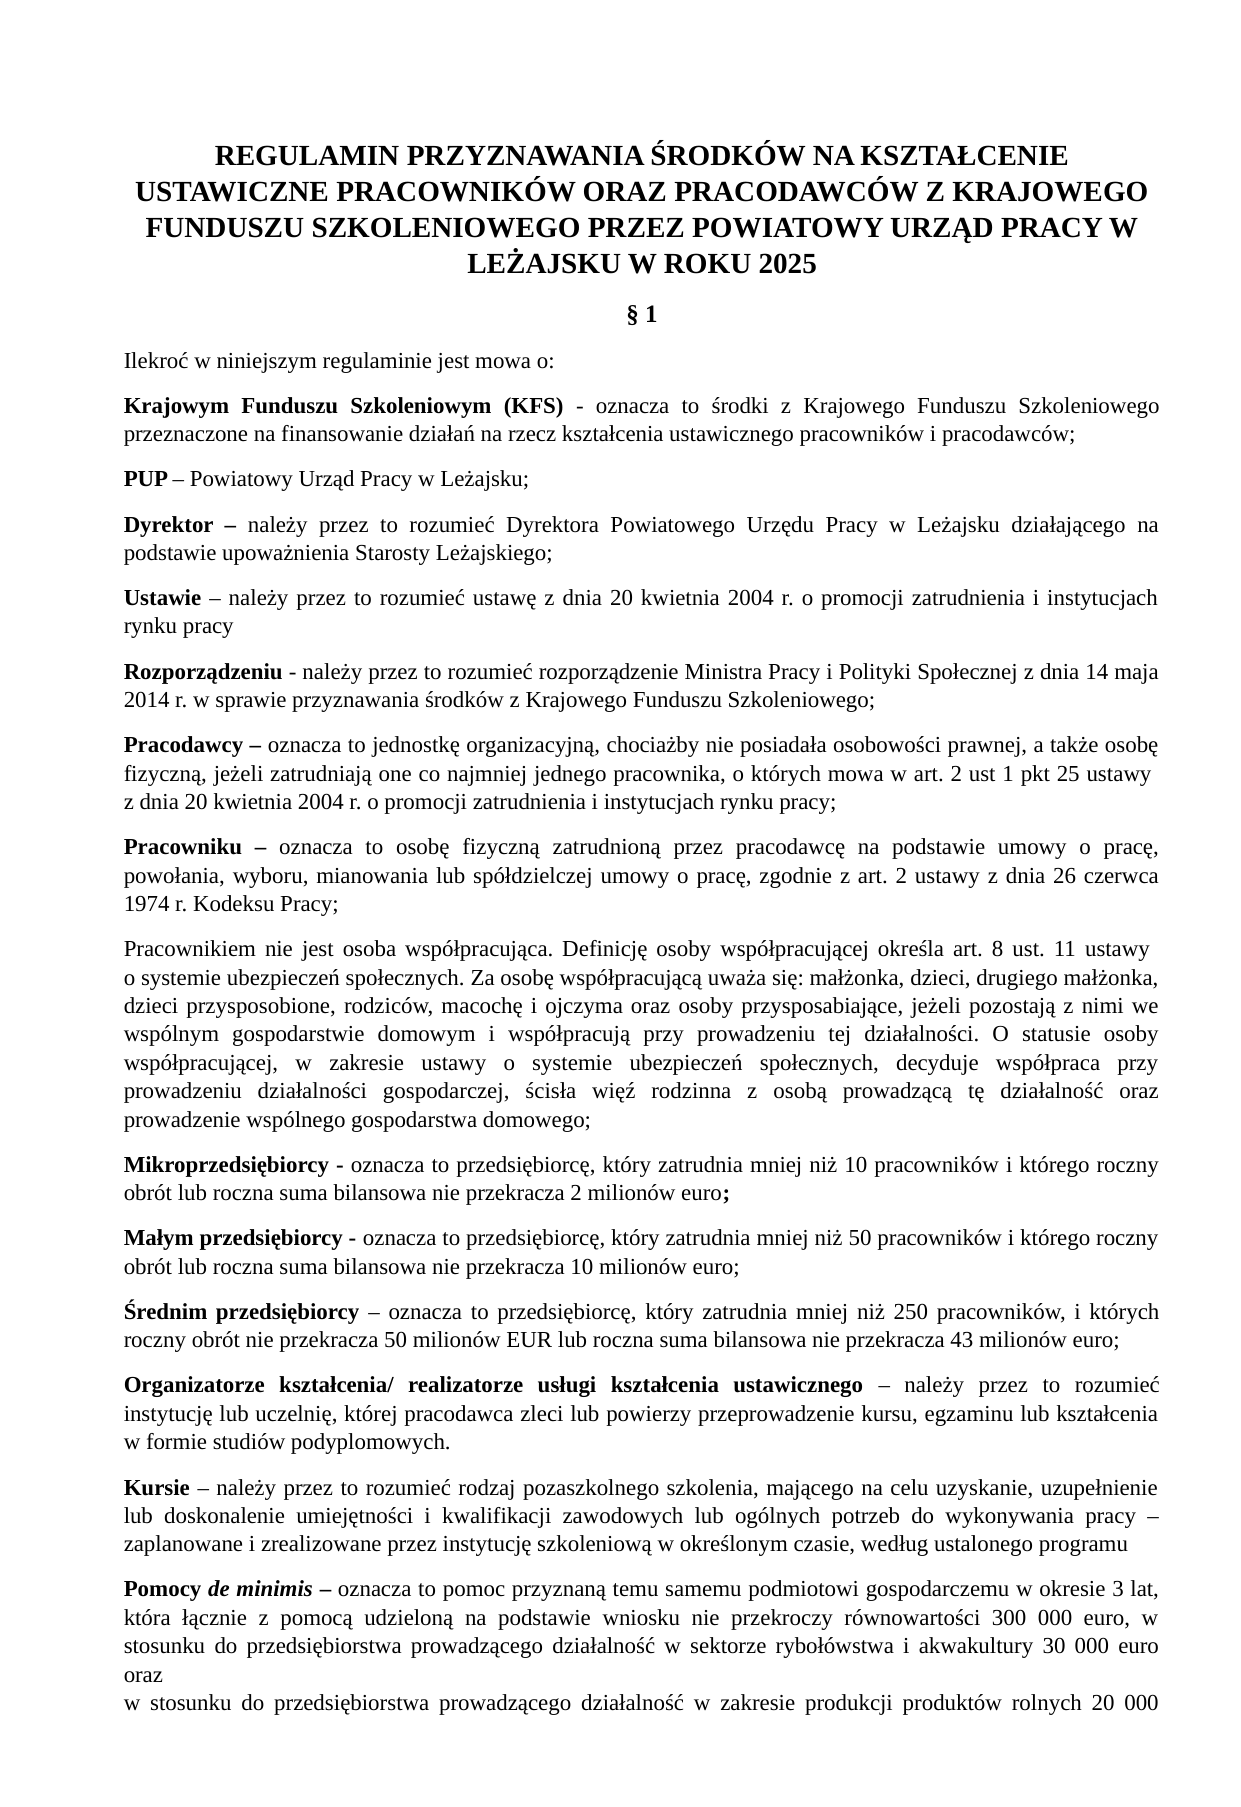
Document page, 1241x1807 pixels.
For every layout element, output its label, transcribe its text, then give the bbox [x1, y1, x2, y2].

text Mikroprzedsiębiorcy - oznacza to przedsiębiorcę, który zatrudnia mniej niż 10 pracowników i którego roczny obrót lub roczna suma bilansowa nie przekracza 2 milionów euro; [123, 1151, 1160, 1206]
text Rozporządzeniu - należy przez to rozumieć rozporządzenie Ministra Pracy i Polityki Społecznej z dnia 14 maja 2014 r. w sprawie przyznawania środków z Krajowego Funduszu Szkoleniowego; [123, 658, 1160, 712]
text Organizatorze kształcenia/ realizatorze usługi kształcenia ustawicznego – należy przez to rozumieć instytucję lub uczelnię, której pracodawca zleci lub powierzy przeprowadzenie kursu, egzaminu lub kształcenia w formie studiów podyplomowych. [123, 1372, 1160, 1455]
text Pracowniku – oznacza to osobę fizyczną zatrudnioną przez pracodawcę na podstawie umowy o pracę, powołania, wyboru, mianowania lub spółdzielczej umowy o pracę, zgodnie z art. 2 ustawy z dnia 26 czerwca 1974 r. Kodeksu Pracy; [123, 833, 1160, 916]
text REGULAMIN PRZYZNAWANIA ŚRODKÓW NA KSZTAŁCENIE USTAWICZNE PRACOWNIKÓW ORAZ PRACODAWCÓW Z KRAJOWEGO FUNDUSZU SZKOLENIOWEGO PRZEZ POWIATOWY URZĄD PRACY W LEŻAJSKU W ROKU 2025 [123, 138, 1160, 280]
text Ilekroć w niniejszym regulaminie jest mowa o: [123, 347, 1160, 373]
text Ustawie – należy przez to rozumieć ustawę z dnia 20 kwietnia 2004 r. o promocji zatrudnienia i instytucjach rynku pracy [123, 584, 1160, 639]
text Pracodawcy – oznacza to jednostkę organizacyjną, chociażby nie posiadała osobowości prawnej, a także osobę fizyczną, jeżeli zatrudniają one co najmniej jednego pracownika, o których mowa w art. 2 ust 1 pkt 25 ustawy z dnia 20 kwietnia 2004 r. o promocji zatrudnienia i instytucjach rynku pracy; [123, 731, 1160, 814]
text Małym przedsiębiorcy - oznacza to przedsiębiorcę, który zatrudnia mniej niż 50 pracowników i którego roczny obrót lub roczna suma bilansowa nie przekracza 10 milionów euro; [123, 1224, 1160, 1279]
text Dyrektor – należy przez to rozumieć Dyrektora Powiatowego Urzędu Pracy w Leżajsku działającego na podstawie upoważnienia Starosty Leżajskiego; [123, 511, 1160, 565]
text Średnim przedsiębiorcy – oznacza to przedsiębiorcę, który zatrudnia mniej niż 250 pracowników, i których roczny obrót nie przekracza 50 milionów EUR lub roczna suma bilansowa nie przekracza 43 milionów euro; [123, 1298, 1160, 1353]
text PUP – Powiatowy Urząd Pracy w Leżajsku; [123, 466, 1160, 492]
text Krajowym Funduszu Szkoleniowym (KFS) - oznacza to środki z Krajowego Funduszu Szkoleniowego przeznaczone na finansowanie działań na rzecz kształcenia ustawicznego pracowników i pracodawców; [123, 392, 1160, 447]
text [123, 1576, 1160, 1716]
text Pracownikiem nie jest osoba współpracująca. Definicję osoby współpracującej określa art. 8 ust. 11 ustawy o systemie ubezpieczeń społecznych. Za osobę współpracującą uważa się: małżonka, dzieci, drugiego małżonka, dzieci przysposobione, rodziców, macochę i ojczyma oraz osoby przysposabiające, jeżeli pozostają z nimi we wspólnym gospodarstwie domowym i współpracują przy prowadzeniu tej działalności. O statusie osoby współpracującej, w zakresie ustawy o systemie ubezpieczeń społecznych, decyduje współpraca przy prowadzeniu działalności gospodarczej, ścisła więź rodzinna z osobą prowadzącą tę działalność oraz prowadzenie wspólnego gospodarstwa domowego; [123, 935, 1160, 1132]
text § 1 [123, 299, 1160, 328]
text Kursie – należy przez to rozumieć rodzaj pozaszkolnego szkolenia, mającego na celu uzyskanie, uzupełnienie lub doskonalenie umiejętności i kwalifikacji zawodowych lub ogólnych potrzeb do wykonywania pracy – zaplanowane i zrealizowane przez instytucję szkoleniową w określonym czasie, według ustalonego programu [123, 1473, 1160, 1557]
